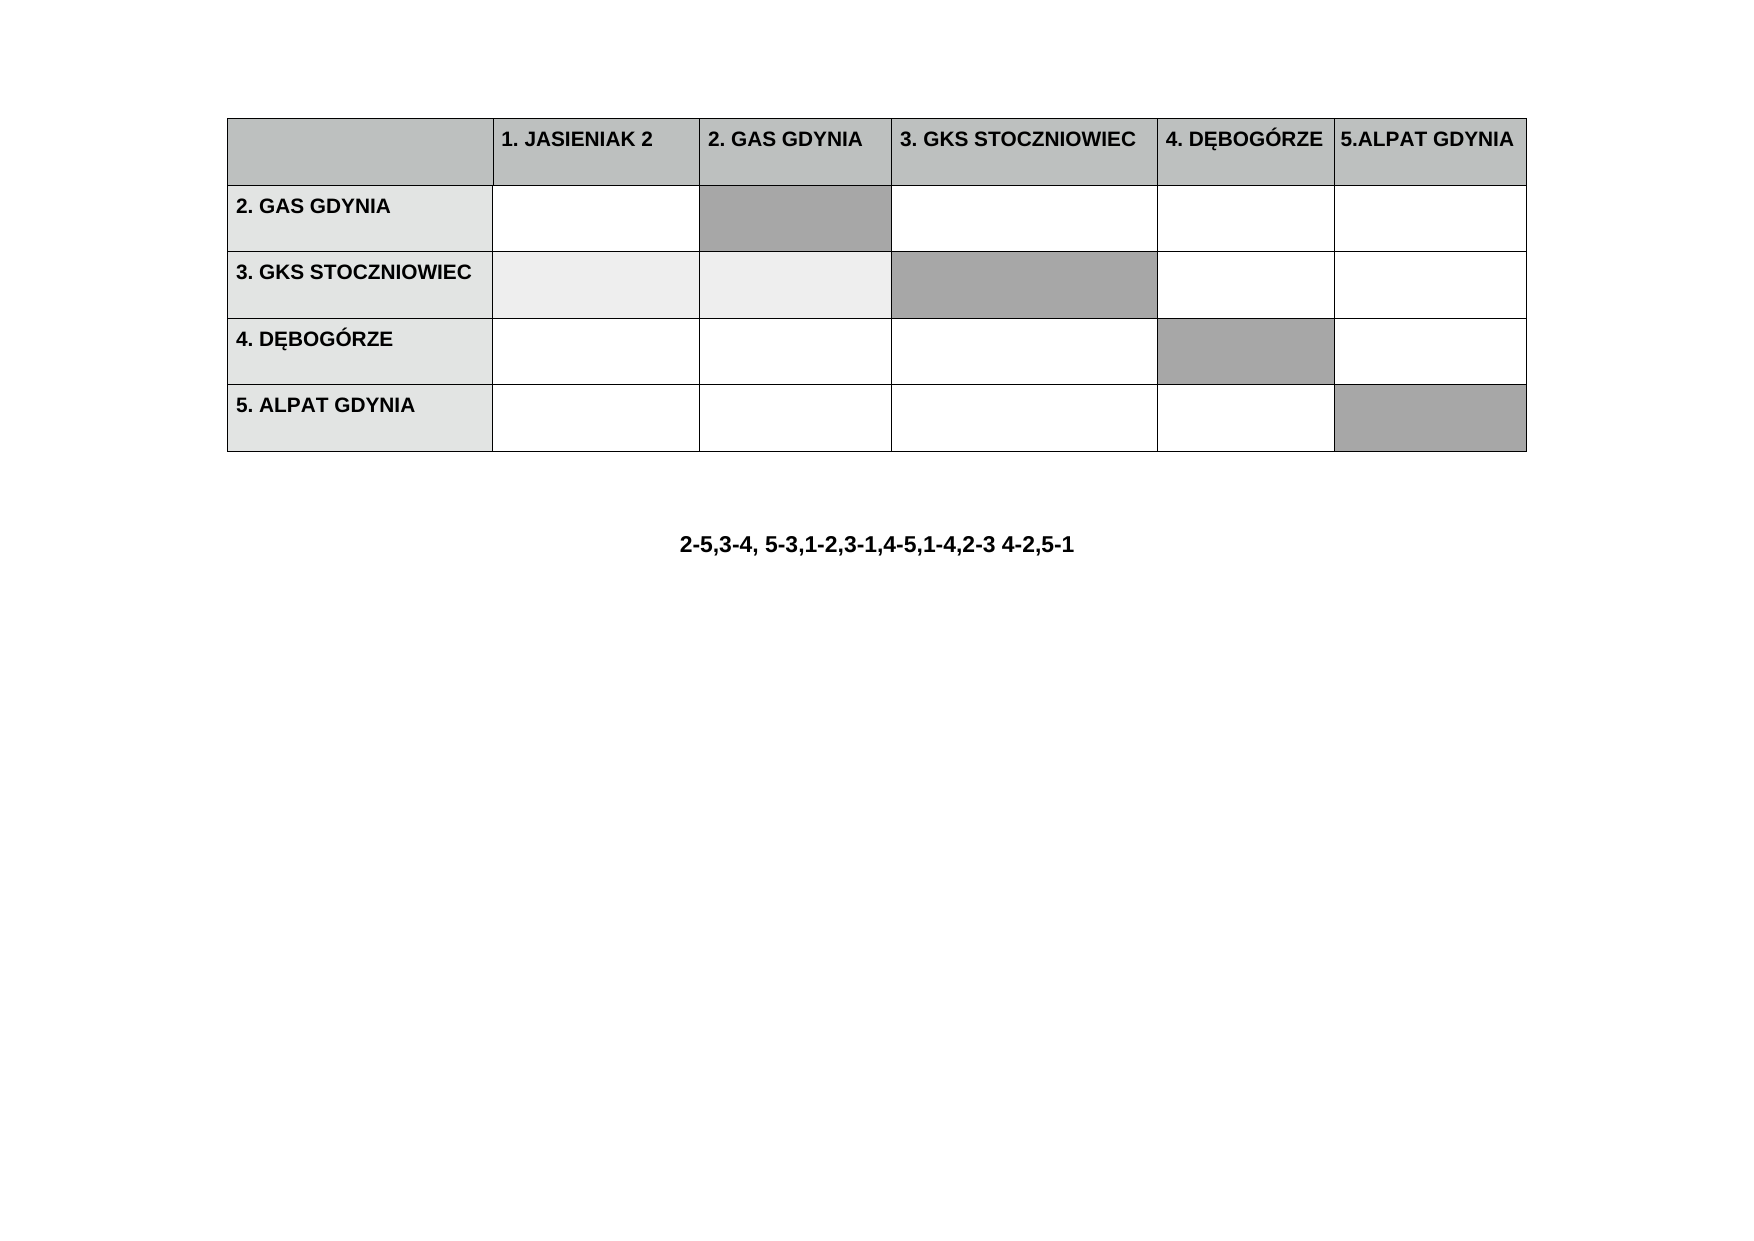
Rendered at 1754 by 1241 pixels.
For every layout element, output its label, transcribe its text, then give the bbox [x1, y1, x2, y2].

table_cell [700, 385, 891, 451]
table_cell [493, 252, 699, 318]
text 2-5,3-4, 5-3,1-2,3-1,4-5,1-4,2-3 4-2,5-1 [118, 531, 1636, 557]
table_cell [700, 319, 891, 384]
table_header [228, 119, 493, 185]
table_cell [1158, 186, 1334, 251]
table_cell 2. GAS GDYNIA [228, 186, 492, 251]
table_cell [1158, 319, 1334, 384]
table_cell 3. GKS STOCZNIOWIEC [228, 252, 492, 318]
table_header 2. GAS GDYNIA [700, 119, 891, 185]
table_cell [1335, 252, 1526, 318]
table_cell [1158, 385, 1334, 451]
table_cell [892, 252, 1157, 318]
table_cell [1335, 186, 1526, 251]
table_header 3. GKS STOCZNIOWIEC [892, 119, 1157, 185]
table_cell [493, 385, 699, 451]
table_header 4. DĘBOGÓRZE [1158, 119, 1334, 185]
table_cell 4. DĘBOGÓRZE [228, 319, 492, 384]
table_cell [493, 186, 699, 251]
table_cell [1335, 319, 1526, 384]
table_header 1. JASIENIAK 2 [494, 119, 699, 185]
table_cell [892, 385, 1157, 451]
table_cell [892, 319, 1157, 384]
table_cell [700, 186, 891, 251]
table_cell [1158, 252, 1334, 318]
table_cell [493, 319, 699, 384]
table_cell [700, 252, 891, 318]
table_cell 5. ALPAT GDYNIA [228, 385, 492, 451]
table_cell [1335, 385, 1526, 451]
table_cell [892, 186, 1157, 251]
table_header 5.ALPAT GDYNIA [1335, 119, 1526, 185]
